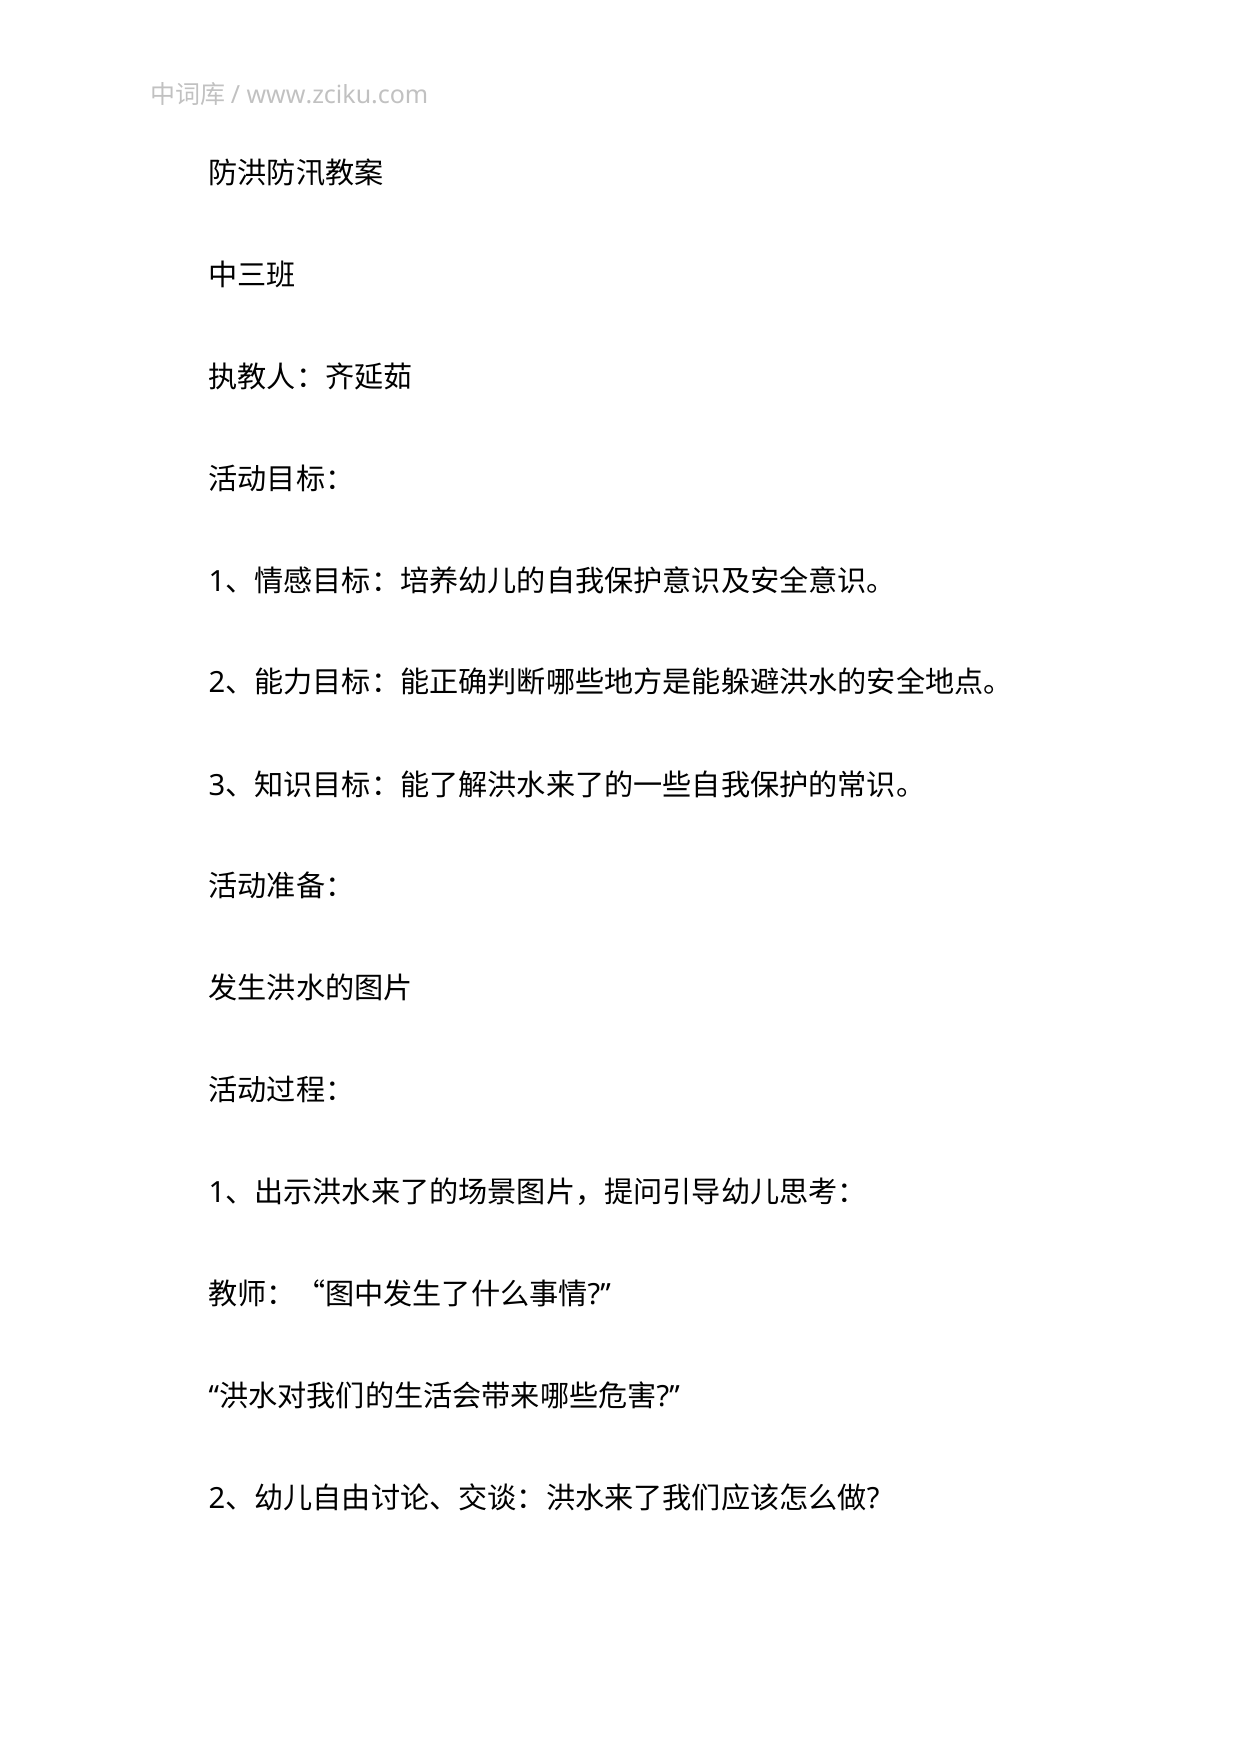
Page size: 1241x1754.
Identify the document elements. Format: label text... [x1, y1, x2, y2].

text 活动目标： [150, 455, 1090, 498]
text 活动准备： [150, 863, 1090, 905]
text 2、幼儿自由讨论、交谈：洪水来了我们应该怎么做? [150, 1474, 1090, 1517]
text 防洪防汛教案 [150, 150, 1090, 192]
text 执教人：齐延茹 [150, 353, 1090, 396]
text 2、能力目标：能正确判断哪些地方是能躲避洪水的安全地点。 [150, 659, 1090, 701]
text 3、知识目标：能了解洪水来了的一些自我保护的常识。 [150, 761, 1090, 803]
text “洪水对我们的生活会带来哪些危害?” [150, 1372, 1090, 1415]
text 中三班 [150, 252, 1090, 294]
text 1、出示洪水来了的场景图片，提问引导幼儿思考： [150, 1168, 1090, 1211]
text 活动过程： [150, 1067, 1090, 1109]
text 发生洪水的图片 [150, 965, 1090, 1007]
text 1、情感目标：培养幼儿的自我保护意识及安全意识。 [150, 557, 1090, 599]
text 教师：“图中发生了什么事情?” [150, 1270, 1090, 1313]
